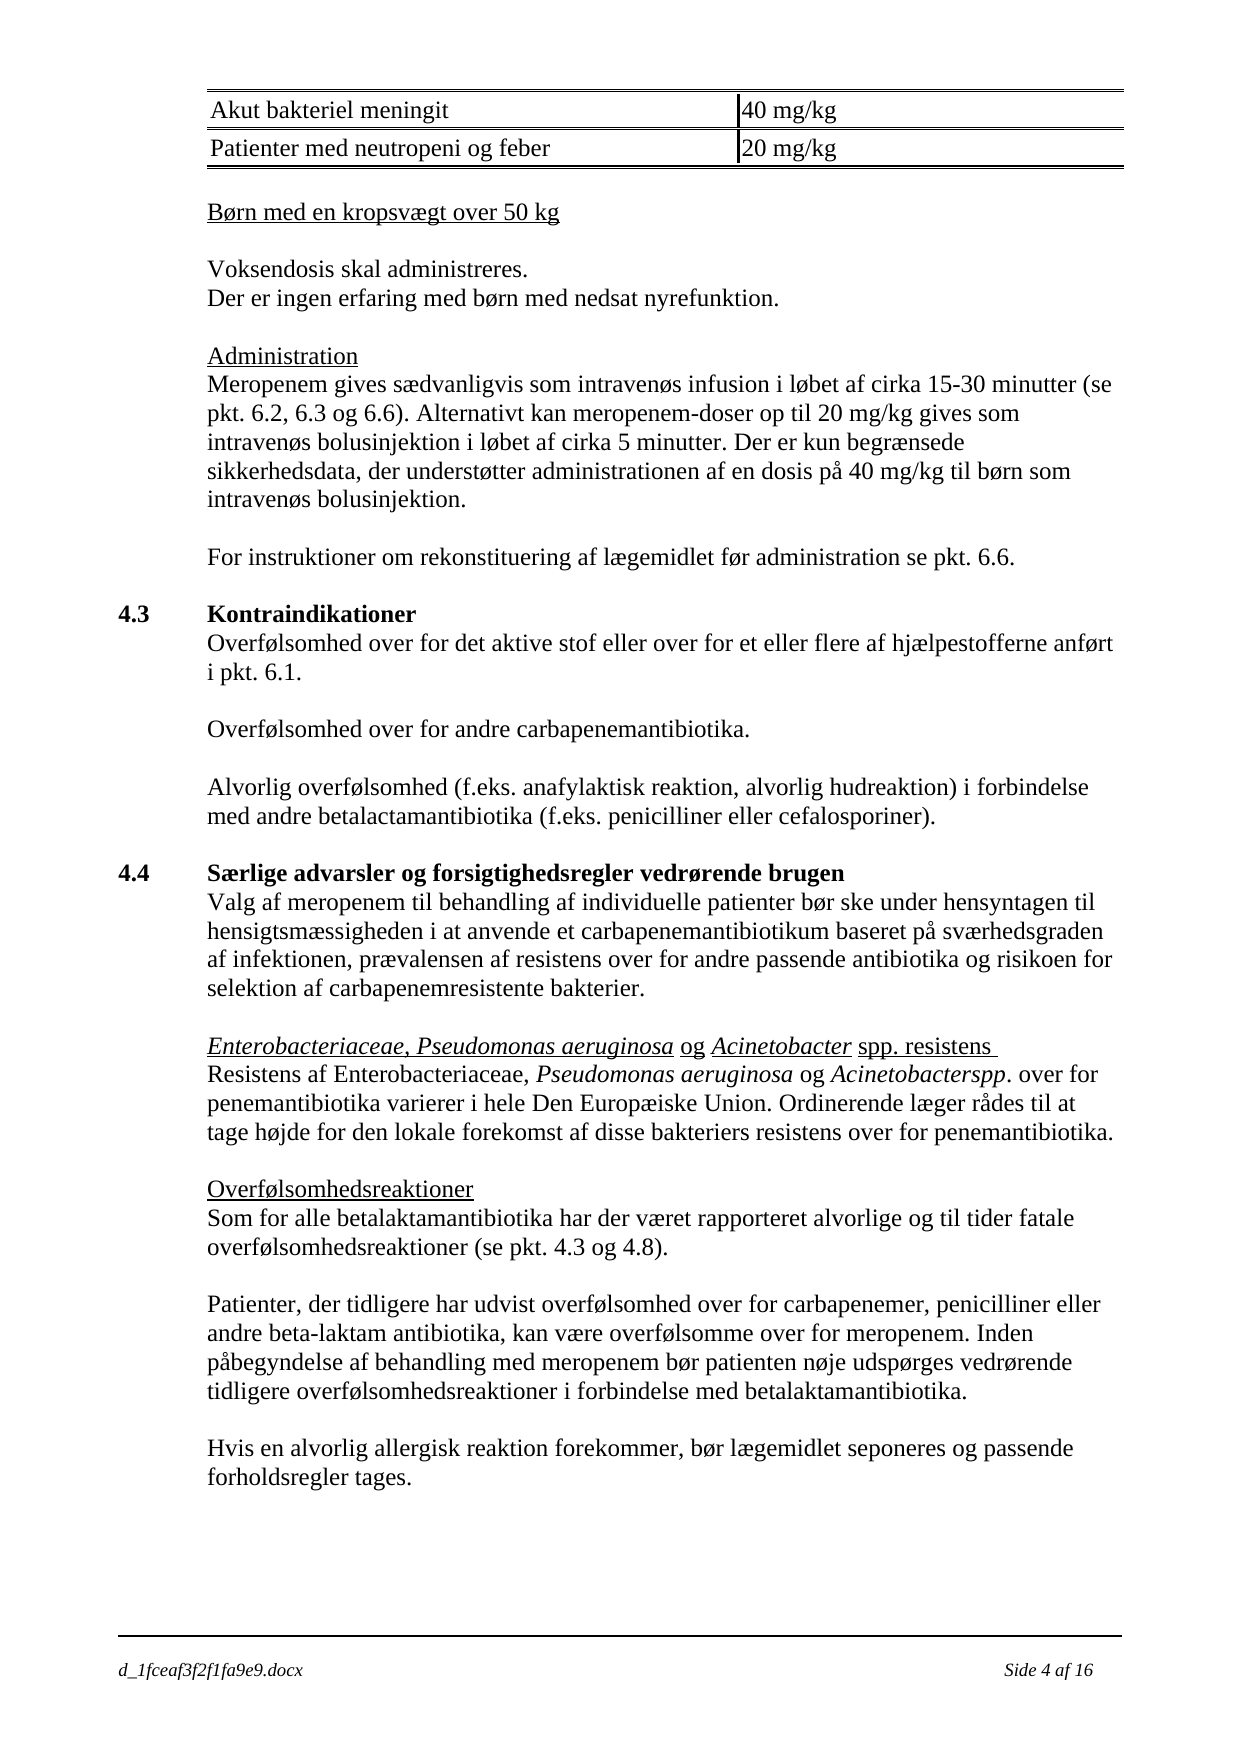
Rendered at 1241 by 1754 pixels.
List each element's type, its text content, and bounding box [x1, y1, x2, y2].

text Overfølsomhed over for det aktive stof eller over for et eller flere af hjælpestofferne anført i pkt. 6.1. [207, 628, 1122, 686]
text Overfølsomhedsreaktioner [207, 1174, 1122, 1203]
text 4.3 Kontraindikationer [118, 599, 1122, 628]
text Hvis en alvorlig allergisk reaktion forekommer, bør lægemidlet seponeres og passende forholdsregler tages. [207, 1433, 1122, 1491]
text Som for alle betalaktamantibiotika har der været rapporteret alvorlige og til tider fatale overfølsomhedsreaktioner (se pkt. 4.3 og 4.8). [207, 1203, 1122, 1261]
text 4.4 Særlige advarsler og forsigtighedsregler vedrørende brugen [118, 858, 1122, 887]
table_cell 40 mg/kg [738, 92, 1124, 127]
text Enterobacteriaceae, Pseudomonas aeruginosa og Acinetobacter spp. resistens [207, 1031, 1122, 1059]
text Overfølsomhed over for andre carbapenemantibiotika. [207, 714, 1122, 743]
text Valg af meropenem til behandling af individuelle patienter bør ske under hensyntagen til hensigtsmæssigheden i at anvende et carbapenemantibiotikum baseret på sværhedsgraden af infektionen, prævalensen af resistens over for andre passende antibiotika og risikoen for selektion af carbapenemresistente bakterier. [207, 887, 1122, 1002]
text Voksendosis skal administreres. [207, 254, 1122, 283]
text For instruktioner om rekonstituering af lægemidlet før administration se pkt. 6.6. [207, 542, 1122, 571]
text Resistens af Enterobacteriaceae, Pseudomonas aeruginosa og Acinetobacterspp. over for penemantibiotika varierer i hele Den Europæiske Union. Ordinerende læger rådes til at tage højde for den lokale forekomst af disse bakteriers resistens over for penemantibiotika. [207, 1059, 1122, 1146]
text Administration [207, 341, 1122, 369]
text Alvorlig overfølsomhed (f.eks. anafylaktisk reaktion, alvorlig hudreaktion) i forbindelse med andre betalactamantibiotika (f.eks. penicilliner eller cefalosporiner). [207, 772, 1122, 829]
text Børn med en kropsvægt over 50 kg [207, 197, 1122, 226]
text Patienter, der tidligere har udvist overfølsomhed over for carbapenemer, penicilliner eller andre beta-laktam antibiotika, kan være overfølsomme over for meropenem. Inden påbegyndelse af behandling med meropenem bør patienten nøje udspørges vedrørende tidligere overfølsomhedsreaktioner i forbindelse med betalaktamantibiotika. [207, 1289, 1122, 1404]
table_cell Patienter med neutropeni og feber [207, 130, 738, 165]
text Der er ingen erfaring med børn med nedsat nyrefunktion. [207, 283, 1122, 312]
table_cell 20 mg/kg [738, 130, 1124, 165]
table_cell Akut bakteriel meningit [207, 92, 738, 127]
text Meropenem gives sædvanligvis som intravenøs infusion i løbet af cirka 15-30 minutter (se pkt. 6.2, 6.3 og 6.6). Alternativt kan meropenem-doser op til 20 mg/kg gives som intravenøs bolusinjektion i løbet af cirka 5 minutter. Der er kun begrænsede sikkerhedsdata, der understøtter administrationen af en dosis på 40 mg/kg til børn som intravenøs bolusinjektion. [207, 369, 1122, 513]
